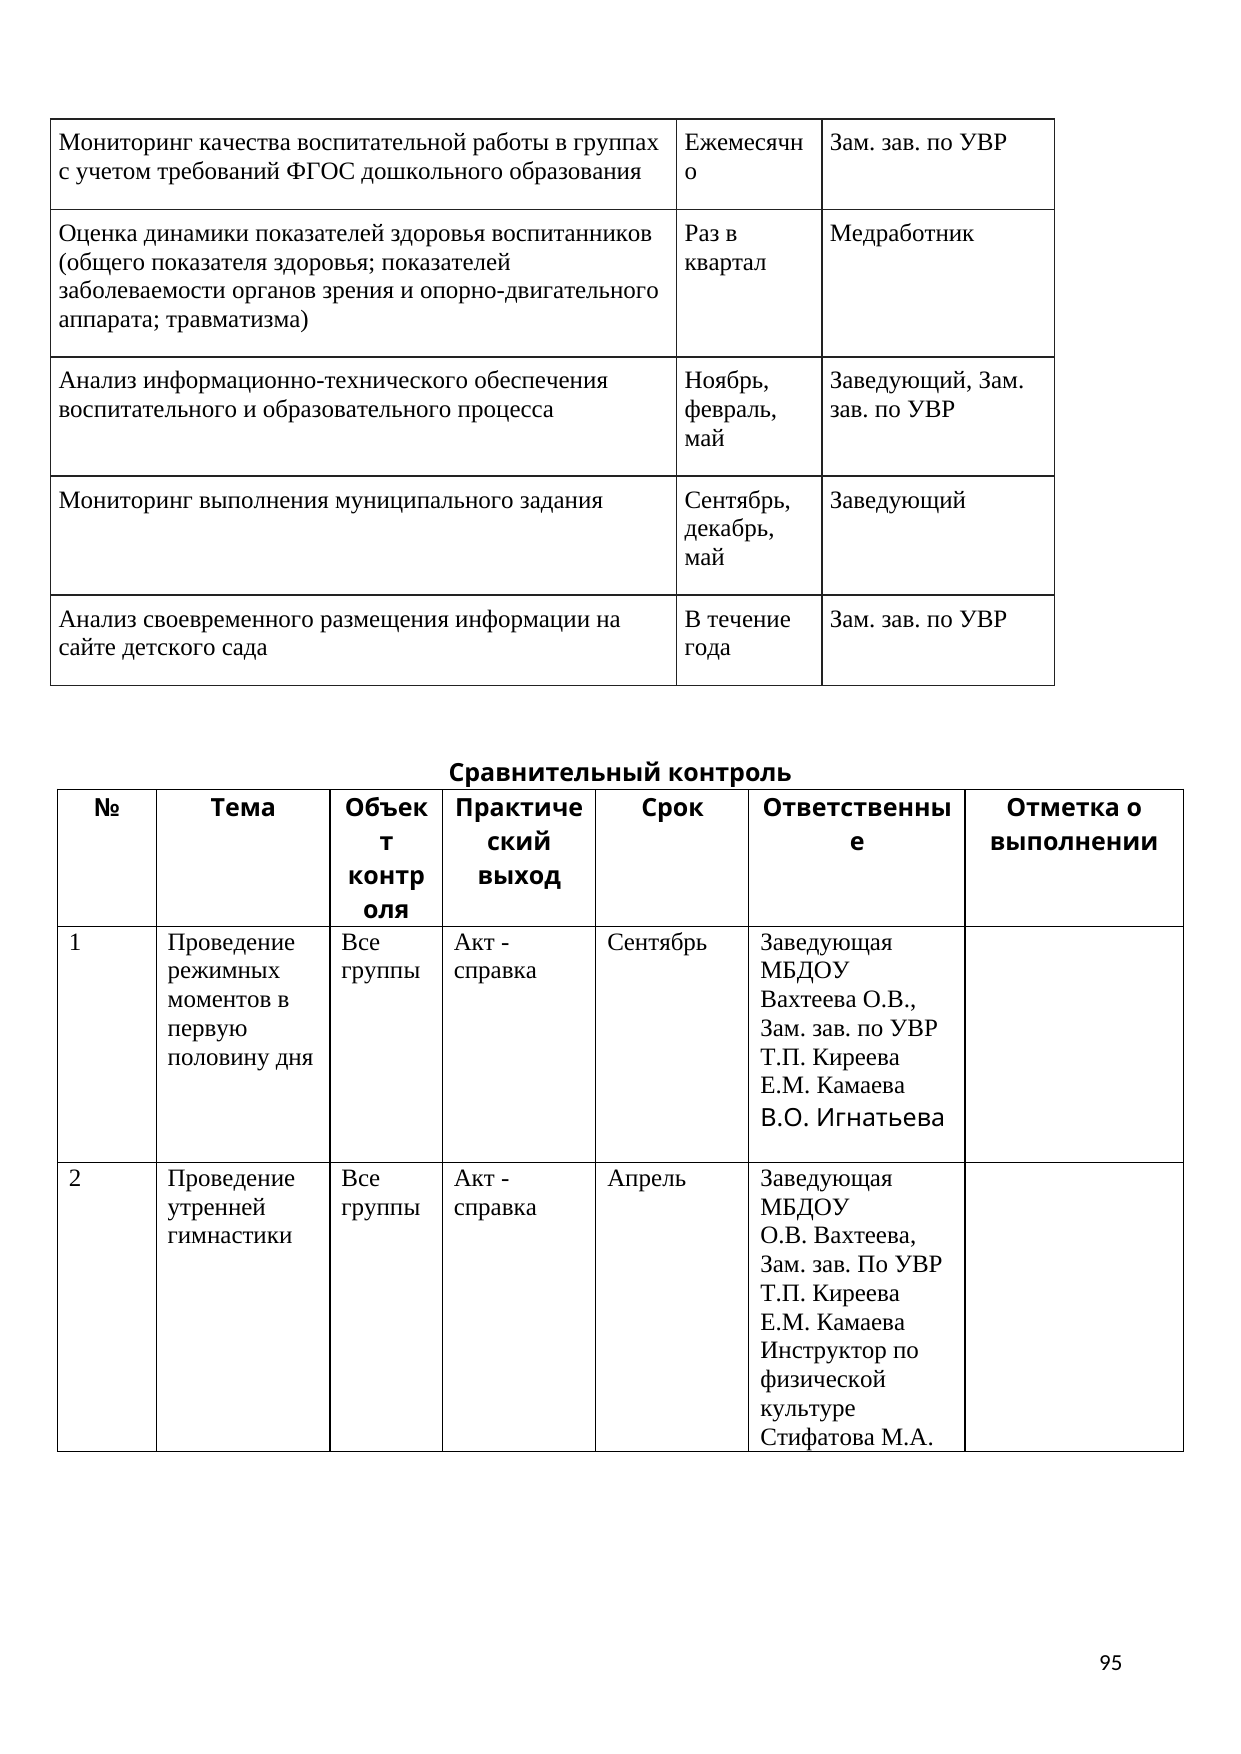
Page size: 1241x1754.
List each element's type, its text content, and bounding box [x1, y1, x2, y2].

table_cell Медработник [823, 210, 1054, 356]
table_cell Акт - справка [443, 927, 595, 1162]
table_cell [966, 1163, 1183, 1451]
table_header Практический выход [443, 790, 595, 926]
table_header Отметка о выполнении [966, 790, 1183, 926]
table_cell Мониторинг выполнения муниципального задания [51, 477, 676, 594]
table_cell Все группы [331, 1163, 442, 1451]
table_cell Заведующий [823, 477, 1054, 594]
table_cell 1 [58, 927, 156, 1162]
table_cell Заведующая МБДОУ О.В. Вахтеева, Зам. зав. По УВР Т.П. Киреева Е.М. Камаева Инструктор по физической культуре Стифатова М.А. [749, 1163, 964, 1451]
table_header Ответственные [749, 790, 964, 926]
table_cell Проведение режимных моментов в первую половину дня [157, 927, 329, 1162]
table_cell Ежемесячно [677, 120, 821, 208]
table_header Срок [596, 790, 748, 926]
table_cell Акт - справка [443, 1163, 595, 1451]
table_cell Заведующий, Зам. зав. по УВР [823, 358, 1054, 475]
table_cell Ноябрь, февраль, май [677, 358, 821, 475]
table_cell 2 [58, 1163, 156, 1451]
table_cell Зам. зав. по УВР [823, 596, 1054, 685]
table_cell Мониторинг качества воспитательной работы в группах с учетом требований ФГОС дошкольного образования [51, 120, 676, 208]
table_cell Проведение утренней гимнастики [157, 1163, 329, 1451]
table_cell Анализ своевременного размещения информации на сайте детского сада [51, 596, 676, 685]
table_cell Анализ информационно-технического обеспечения воспитательного и образовательного процесса [51, 358, 676, 475]
table_cell Зам. зав. по УВР [823, 120, 1054, 208]
table_cell Все группы [331, 927, 442, 1162]
table_cell В течение года [677, 596, 821, 685]
table_header Объект контроля [331, 790, 442, 926]
table_cell Сентябрь, декабрь, май [677, 477, 821, 594]
table_cell Сентябрь [596, 927, 748, 1162]
table_cell Раз в квартал [677, 210, 821, 356]
table_header Тема [157, 790, 329, 926]
text Сравнительный контроль [118, 754, 1122, 788]
table_cell Апрель [596, 1163, 748, 1451]
table_cell Оценка динамики показателей здоровья воспитанников (общего показателя здоровья; показателей заболеваемости органов зрения и опорно-двигательного аппарата; травматизма) [51, 210, 676, 356]
table_cell Заведующая МБДОУ Вахтеева О.В., Зам. зав. по УВР Т.П. Киреева Е.М. Камаева В.О. Игнатьева [749, 927, 964, 1162]
table_cell [966, 927, 1183, 1162]
table_header № [58, 790, 156, 926]
